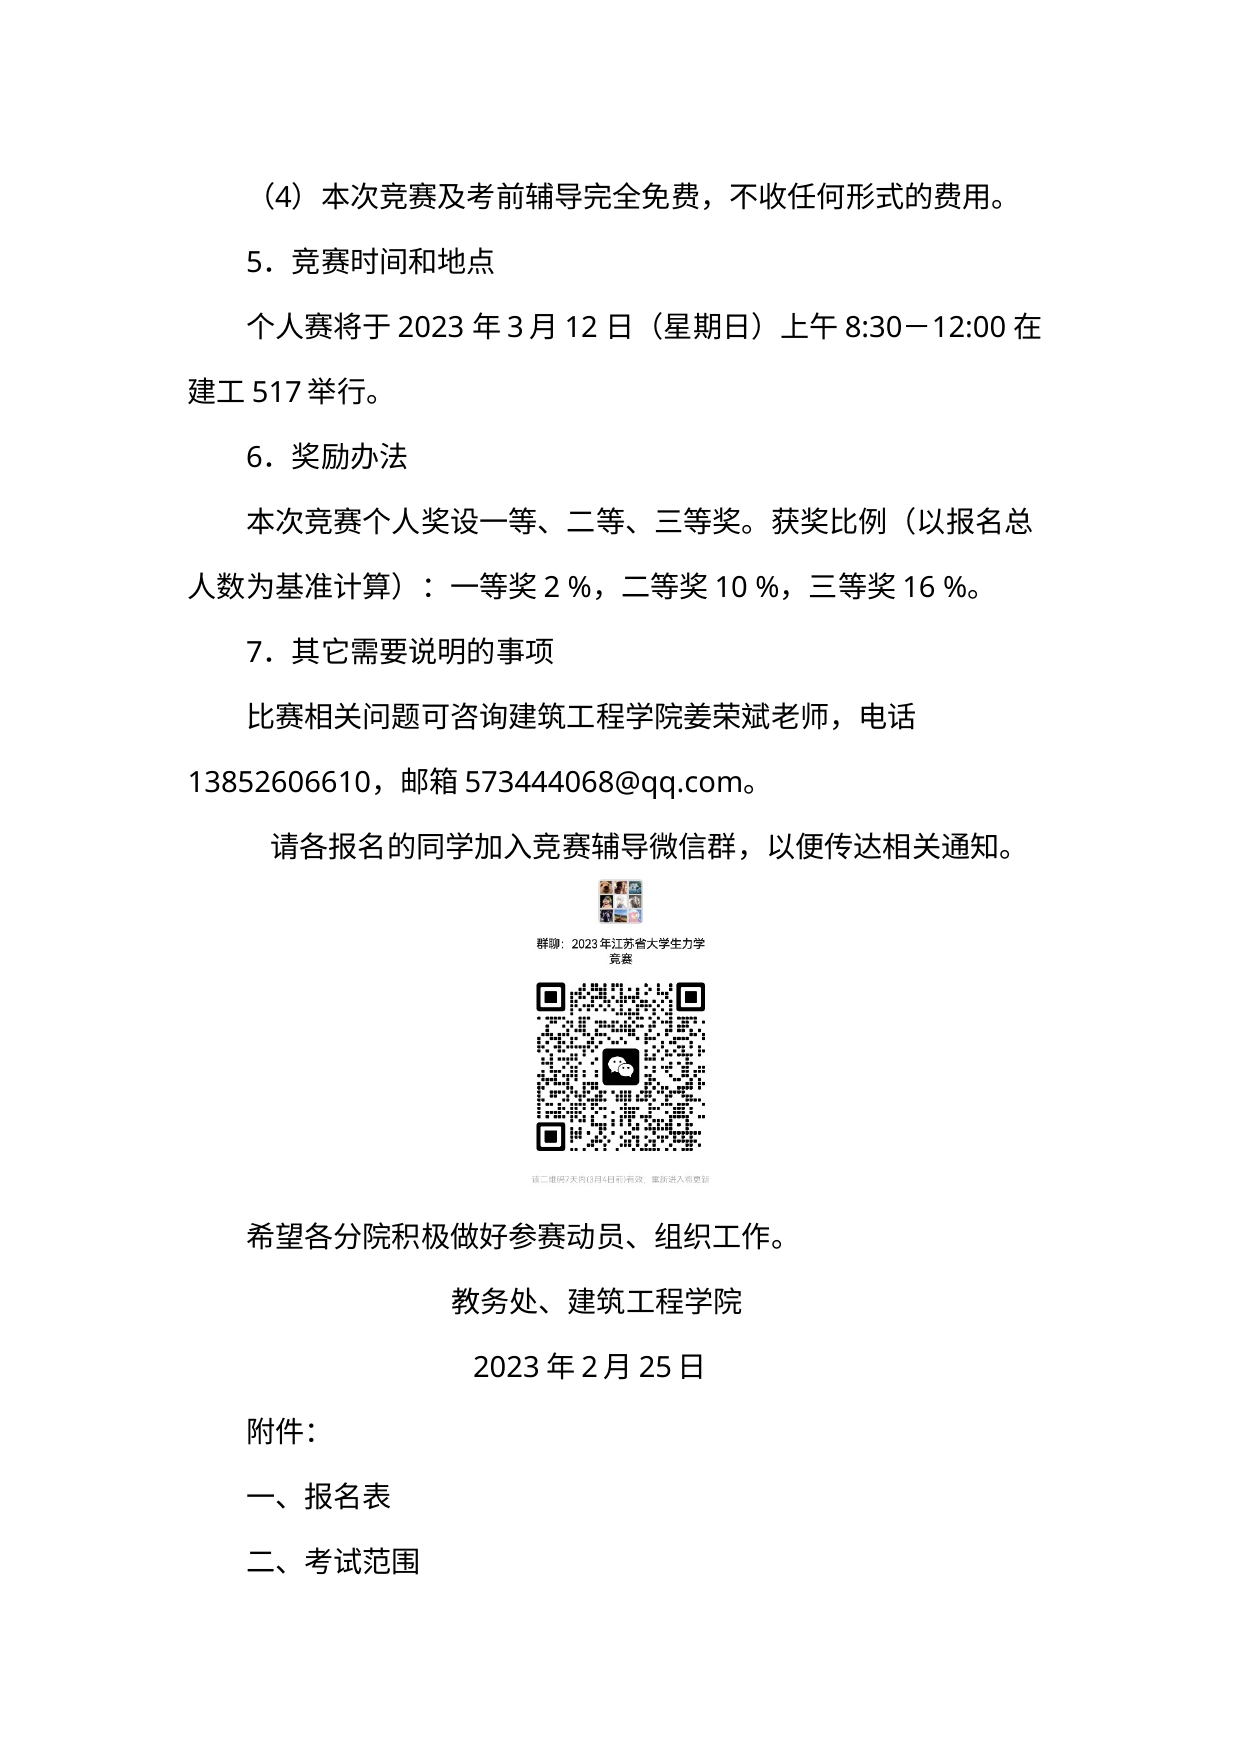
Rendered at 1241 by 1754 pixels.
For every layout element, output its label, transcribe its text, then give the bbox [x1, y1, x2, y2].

text 6．奖励办法 [187, 422, 1053, 487]
text （4）本次竞赛及考前辅导完全免费，不收任何形式的费用。 [187, 162, 1053, 227]
text 比赛相关问题可咨询建筑工程学院姜荣斌老师，电话13852606610，邮箱573444068@qq.com。 [187, 682, 1053, 812]
picture [480, 877, 761, 1193]
text 本次竞赛个人奖设一等、二等、三等奖。获奖比例（以报名总人数为基准计算）：一等奖2 %，二等奖10 %，三等奖16 %。 [187, 487, 1053, 617]
text 教务处、建筑工程学院 [187, 1267, 1053, 1332]
text 一、报名表 [187, 1462, 1053, 1527]
text 7．其它需要说明的事项 [187, 617, 1053, 682]
text 二、考试范围 [187, 1527, 1053, 1592]
text 2023年2月25日 [187, 1332, 1053, 1397]
text 5．竞赛时间和地点 [187, 227, 1053, 292]
text 附件： [187, 1397, 1053, 1462]
text 个人赛将于2023 年3月12 日（星期日）上午8:30－12:00 在建工517举行。 [187, 292, 1053, 422]
text 希望各分院积极做好参赛动员、组织工作。 [187, 1202, 1053, 1267]
